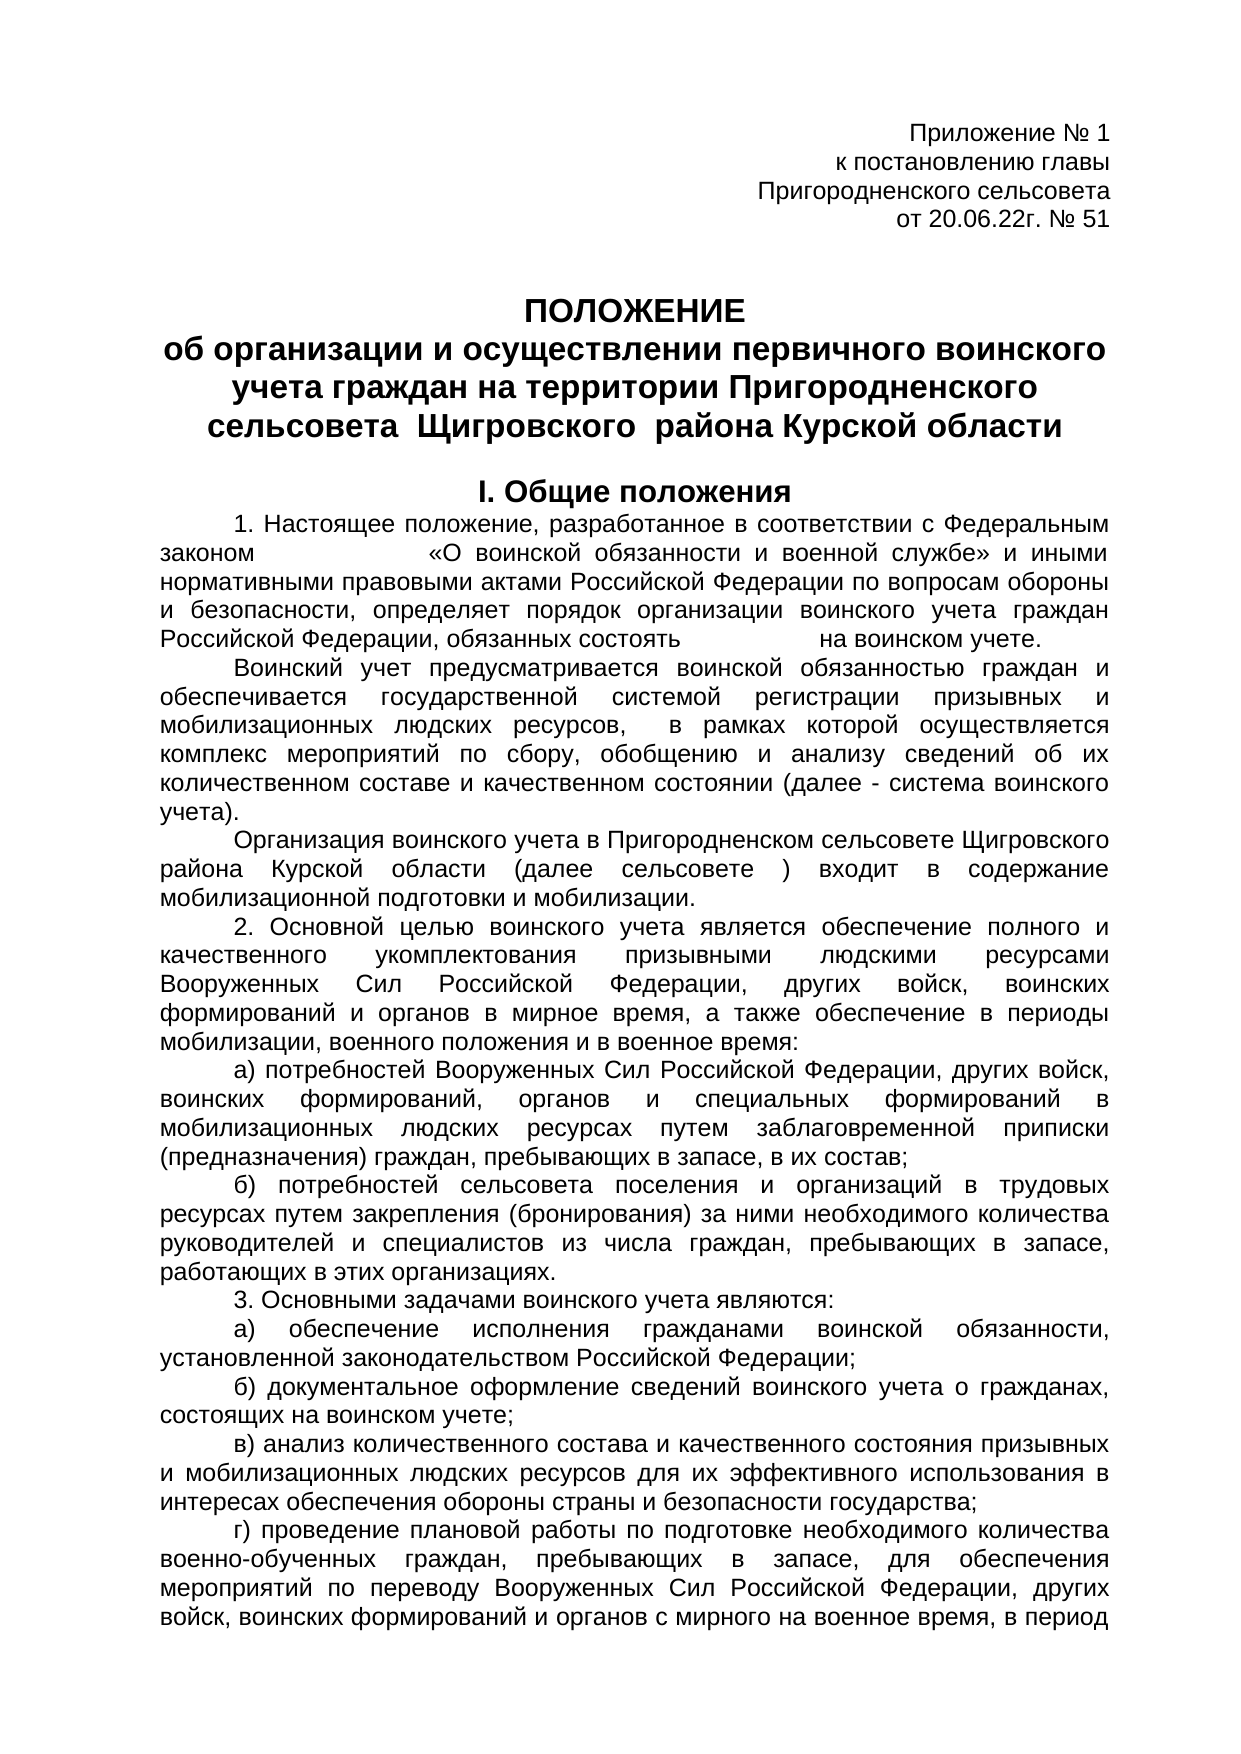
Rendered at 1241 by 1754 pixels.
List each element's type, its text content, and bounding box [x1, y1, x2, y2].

text 3. Основными задачами воинского учета являются: [159, 1285, 1110, 1314]
text а) обеспечение исполнения гражданами воинской обязанности, установленной законодательством Российской Федерации; [159, 1314, 1110, 1372]
text 2. Основной целью воинского учета является обеспечение полного и качественного укомплектования призывными людскими ресурсами Вооруженных Сил Российской Федерации, других войск, воинских формирований и органов в мирное время, а также обеспечение в периоды мобилизации, военного положения и в военное время: [159, 912, 1110, 1055]
text а) потребностей Вооруженных Сил Российской Федерации, других войск, воинских формирований, органов и специальных формирований в мобилизационных людских ресурсах путем заблаговременной приписки (предназначения) граждан, пребывающих в запасе, в их состав; [159, 1055, 1110, 1170]
text Воинский учет предусматривается воинской обязанностью граждан и обеспечивается государственной системой регистрации призывных и мобилизационных людских ресурсов, в рамках которой осуществляется комплекс мероприятий по сбору, обобщению и анализу сведений об их количественном составе и качественном состоянии (далее - система воинского учета). [159, 653, 1110, 825]
text 1. Настоящее положение, разработанное в соответствии с Федеральным законом «О воинской обязанности и военной службе» и иными нормативными правовыми актами Российской Федерации по вопросам обороны и безопасности, определяет порядок организации воинского учета граждан Российской Федерации, обязанных состоять на воинском учете. [159, 509, 1110, 653]
text об организации и осуществлении первичного воинского учета граждан на территории Пригородненского сельсовета Щигровского района Курской области [159, 329, 1110, 444]
text б) потребностей сельсовета поселения и организаций в трудовых ресурсах путем закрепления (бронирования) за ними необходимого количества руководителей и специалистов из числа граждан, пребывающих в запасе, работающих в этих организациях. [159, 1170, 1110, 1285]
text Организация воинского учета в Пригородненском сельсовете Щигровского района Курской области (далее сельсовете ) входит в содержание мобилизационной подготовки и мобилизации. [159, 825, 1110, 912]
text в) анализ количественного состава и качественного состояния призывных и мобилизационных людских ресурсов для их эффективного использования в интересах обеспечения обороны страны и безопасности государства; [159, 1429, 1110, 1515]
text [159, 1515, 1110, 1630]
text ПОЛОЖЕНИЕ [159, 291, 1110, 329]
text б) документальное оформление сведений воинского учета о гражданах, состоящих на воинском учете; [159, 1372, 1110, 1429]
subtitle I. Общие положения [159, 473, 1110, 509]
text к постановлению главы Пригородненского сельсовета от 20.06.22г. № 51 [749, 147, 1110, 233]
text Приложение № 1 [159, 118, 1110, 147]
